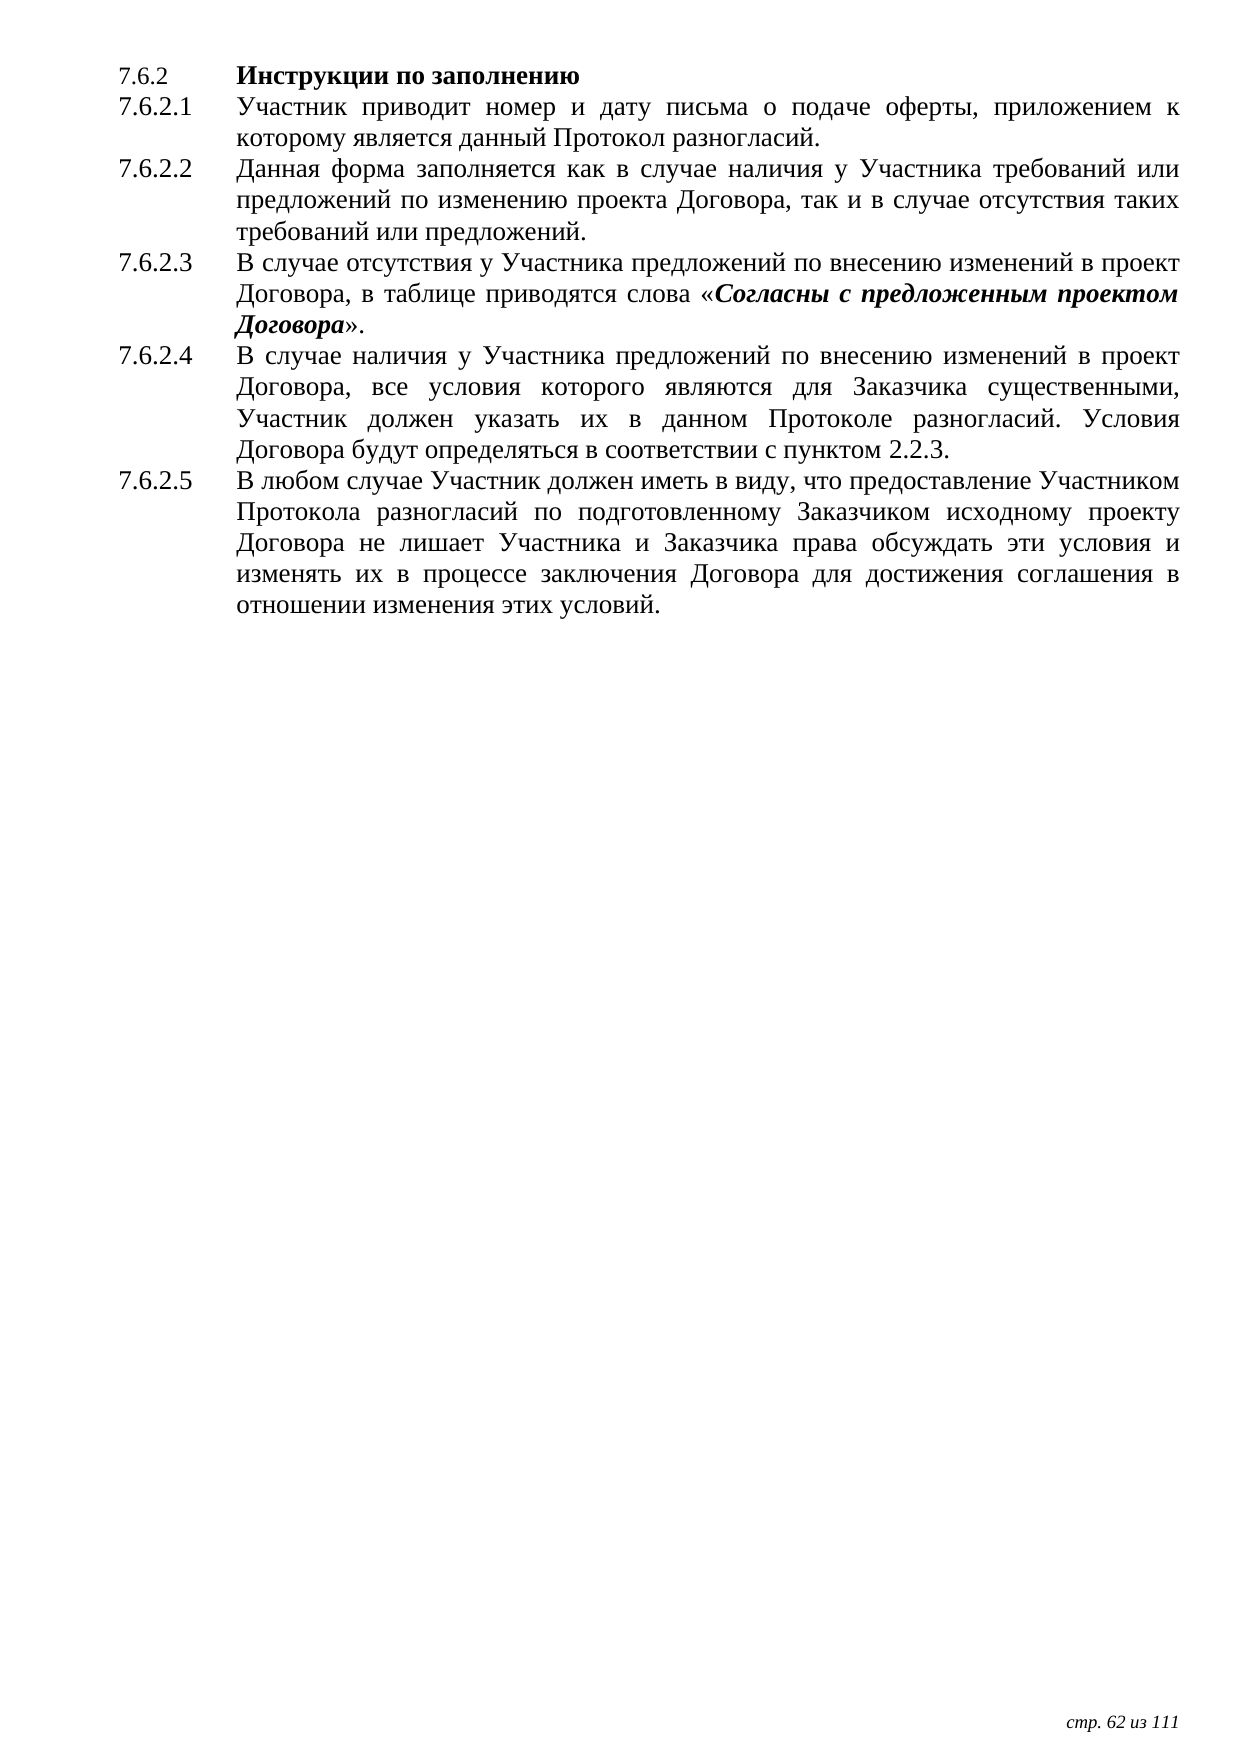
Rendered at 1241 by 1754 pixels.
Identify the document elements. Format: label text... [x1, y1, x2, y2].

text Участник приводит номер и дату письма о подаче оферты, приложением к которому является данный Протокол разногласий. [118, 90, 1181, 152]
text Инструкции по заполнению [118, 59, 1181, 90]
text Данная форма заполняется как в случае наличия у Участника требований или предложений по изменению проекта Договора, так и в случае отсутствия таких требований или предложений. [118, 152, 1181, 246]
text В случае наличия у Участника предложений по внесению изменений в проект Договора, все условия которого являются для Заказчика существенными, Участник должен указать их в данном Протоколе разногласий. Условия Договора будут определяться в соответствии с пунктом 2.2.3. [118, 339, 1181, 464]
text В случае отсутствия у Участника предложений по внесению изменений в проект Договора, в таблице приводятся слова «Согласны с предложенным проектом Договора». [118, 246, 1181, 339]
text В любом случае Участник должен иметь в виду, что предоставление Участником Протокола разногласий по подготовленному Заказчиком исходному проекту Договора не лишает Участника и Заказчика права обсуждать эти условия и изменять их в процессе заключения Договора для достижения соглашения в отношении изменения этих условий. [118, 464, 1181, 620]
